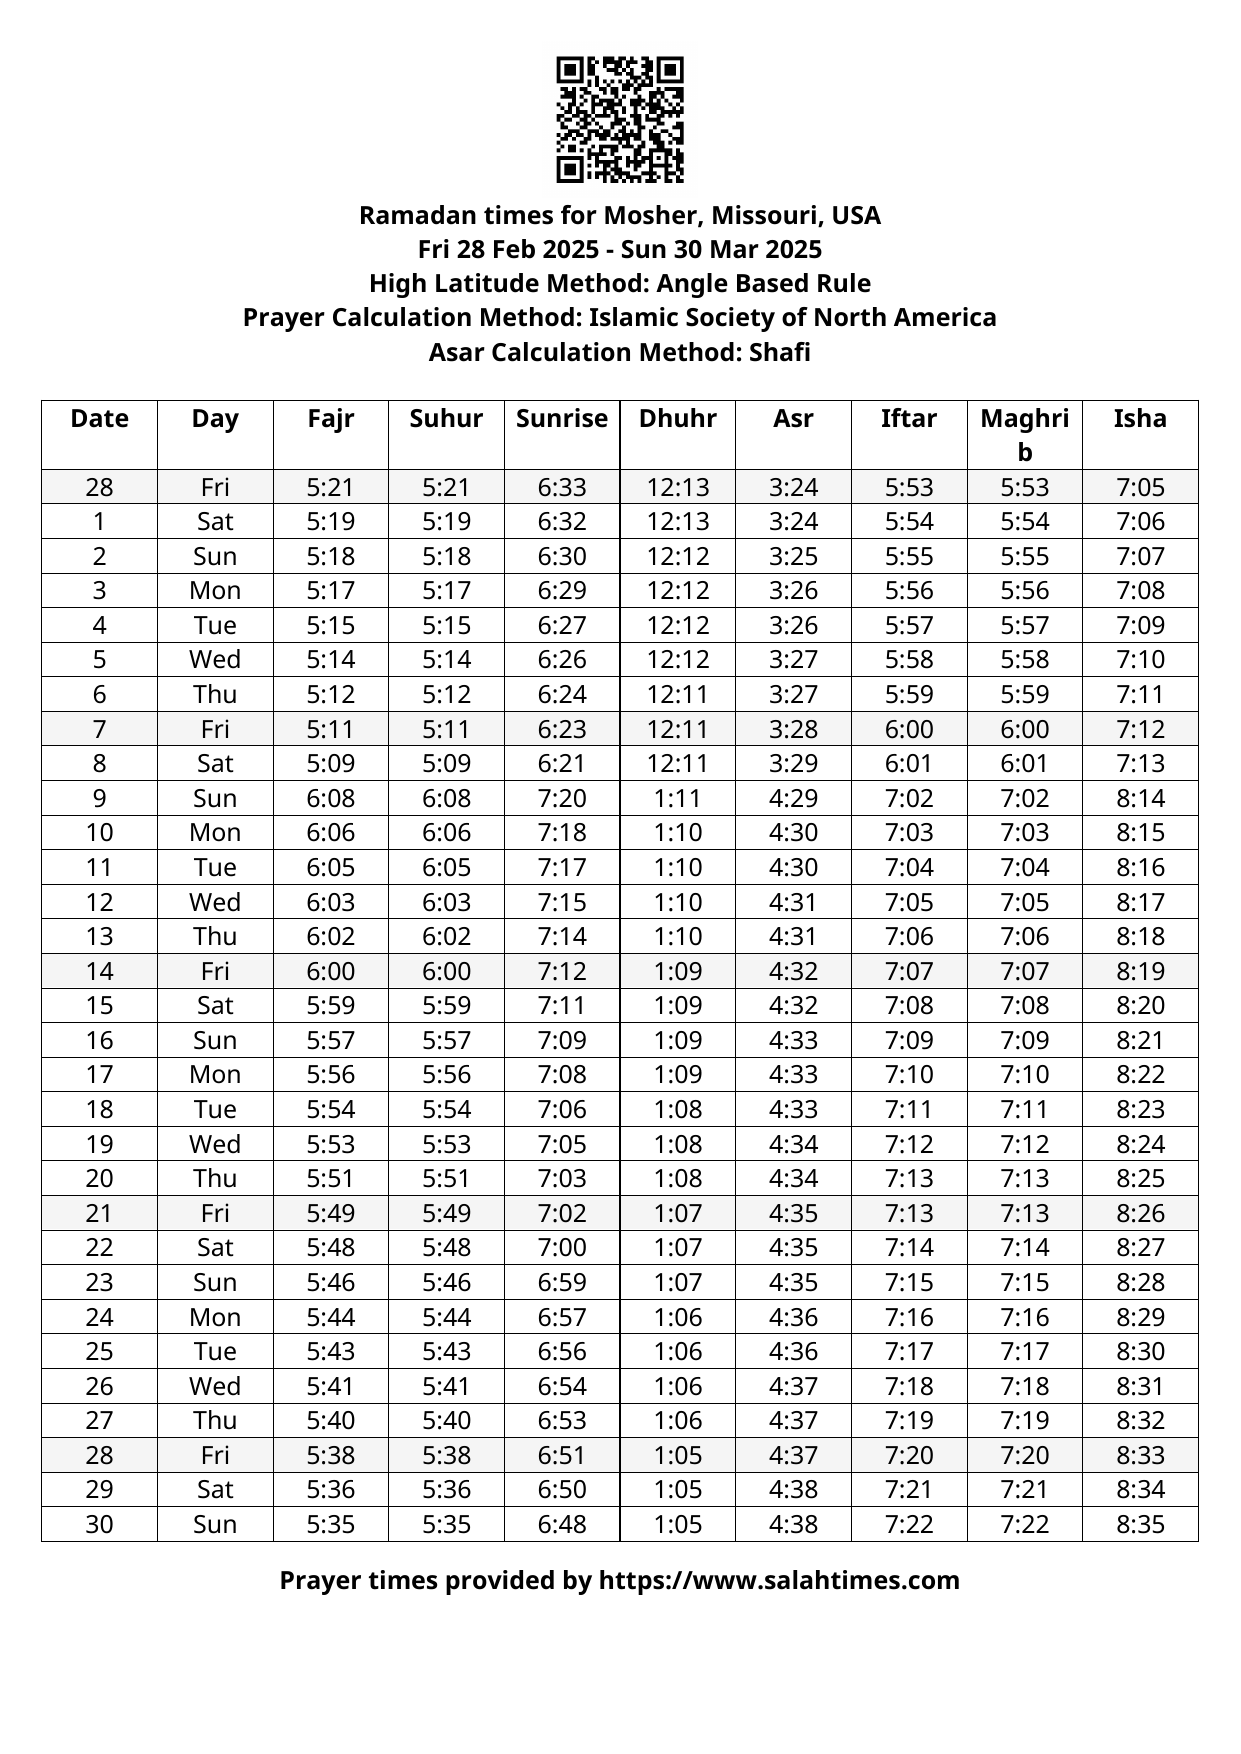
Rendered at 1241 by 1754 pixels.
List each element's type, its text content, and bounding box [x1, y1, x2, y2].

table_cell 5:53 [968, 470, 1082, 503]
table_cell 5:21 [274, 470, 388, 503]
table_cell 7:13 [852, 1161, 967, 1195]
table_cell 6:21 [505, 746, 619, 780]
table_cell Sun [158, 781, 273, 814]
table_cell 5:43 [274, 1334, 388, 1368]
table_cell 8:26 [1083, 1196, 1198, 1229]
table_cell 7:12 [968, 1127, 1082, 1160]
table_cell 7:17 [968, 1334, 1082, 1368]
table_cell 7:16 [852, 1300, 967, 1333]
table_cell 1:06 [621, 1300, 735, 1333]
table_cell Thu [158, 919, 273, 953]
table_cell 7:12 [1083, 712, 1198, 745]
table_cell 7:18 [505, 816, 619, 849]
table_cell 6:02 [389, 919, 504, 953]
table_cell 5:49 [274, 1196, 388, 1229]
table_cell 1:10 [621, 919, 735, 953]
table_cell 1:06 [621, 1369, 735, 1402]
table_cell 12:11 [621, 746, 735, 780]
picture [542, 41, 699, 198]
table_cell 6:00 [852, 712, 967, 745]
table_cell 5:56 [274, 1058, 388, 1091]
table_cell 6:48 [505, 1507, 619, 1541]
table_cell 8:25 [1083, 1161, 1198, 1195]
table_cell 5:56 [389, 1058, 504, 1091]
table_cell 8:24 [1083, 1127, 1198, 1160]
table_cell 7:20 [505, 781, 619, 814]
table_cell 7:15 [852, 1265, 967, 1299]
table_cell Sat [158, 1473, 273, 1506]
table_cell 8 [42, 746, 157, 780]
table_cell 5:51 [389, 1161, 504, 1195]
table_cell 1:11 [621, 781, 735, 814]
table_cell 1:08 [621, 1127, 735, 1160]
table_cell 7:15 [968, 1265, 1082, 1299]
table_cell 5:44 [389, 1300, 504, 1333]
table_cell 10 [42, 816, 157, 849]
table_cell 1:10 [621, 850, 735, 884]
table_cell 5:49 [389, 1196, 504, 1229]
table_cell 6 [42, 677, 157, 711]
table_cell 7:11 [505, 989, 619, 1022]
table_cell 5:54 [968, 504, 1082, 538]
table_cell 26 [42, 1369, 157, 1402]
table_cell 7:17 [505, 850, 619, 884]
table_cell 5:18 [389, 539, 504, 572]
table_cell 6:32 [505, 504, 619, 538]
table_cell Mon [158, 1300, 273, 1333]
table_cell 12:11 [621, 677, 735, 711]
table_cell Sat [158, 1231, 273, 1264]
table_cell 5:57 [274, 1023, 388, 1057]
text High Latitude Method: Angle Based Rule [42, 266, 1198, 300]
table_cell 8:16 [1083, 850, 1198, 884]
table_cell 3:29 [736, 746, 851, 780]
table_cell 1:05 [621, 1473, 735, 1506]
table_cell 6:33 [505, 470, 619, 503]
table_cell 7:22 [968, 1507, 1082, 1541]
table_cell 8:29 [1083, 1300, 1198, 1333]
table_cell 7:11 [968, 1092, 1082, 1126]
table_cell 5:38 [274, 1438, 388, 1472]
table_cell 7:14 [968, 1231, 1082, 1264]
table_cell 7:05 [968, 885, 1082, 918]
table_cell 12:12 [621, 643, 735, 676]
table_cell 5:15 [274, 608, 388, 642]
text Fri 28 Feb 2025 - Sun 30 Mar 2025 [42, 232, 1198, 266]
table_cell 5:38 [389, 1438, 504, 1472]
table_cell 6:01 [852, 746, 967, 780]
table_cell 8:28 [1083, 1265, 1198, 1299]
table_cell 12:13 [621, 504, 735, 538]
table_cell 7:06 [1083, 504, 1198, 538]
table_cell 4:29 [736, 781, 851, 814]
table_cell 7:13 [968, 1161, 1082, 1195]
table_cell 7:09 [968, 1023, 1082, 1057]
text Asar Calculation Method: Shafi [42, 334, 1198, 368]
table_cell 6:26 [505, 643, 619, 676]
table_cell 5:54 [852, 504, 967, 538]
table_cell 7:09 [1083, 608, 1198, 642]
table_cell 4:34 [736, 1161, 851, 1195]
table_cell 5:36 [389, 1473, 504, 1506]
table_cell 5:40 [274, 1404, 388, 1437]
table_cell 4:35 [736, 1231, 851, 1264]
table_cell 4:35 [736, 1196, 851, 1229]
table_cell 7:21 [968, 1473, 1082, 1506]
table_cell 28 [42, 470, 157, 503]
table_cell 5:21 [389, 470, 504, 503]
table_cell 4:32 [736, 989, 851, 1022]
table_cell 7:14 [852, 1231, 967, 1264]
table_cell 6:54 [505, 1369, 619, 1402]
table_cell 4:31 [736, 885, 851, 918]
table_cell 5:55 [852, 539, 967, 572]
table_cell 6:01 [968, 746, 1082, 780]
table_cell 23 [42, 1265, 157, 1299]
table_cell 1:07 [621, 1265, 735, 1299]
table_cell 13 [42, 919, 157, 953]
table_cell 7:00 [505, 1231, 619, 1264]
table_cell 5:19 [274, 504, 388, 538]
table_cell 4:38 [736, 1507, 851, 1541]
table_cell 15 [42, 989, 157, 1022]
table_cell 5:48 [274, 1231, 388, 1264]
table_cell 12:12 [621, 608, 735, 642]
table_cell 8:15 [1083, 816, 1198, 849]
table_cell 7:05 [505, 1127, 619, 1160]
table_cell 6:08 [389, 781, 504, 814]
table_cell 5:54 [274, 1092, 388, 1126]
table_cell 7:12 [852, 1127, 967, 1160]
table_cell 12:12 [621, 539, 735, 572]
table_cell 5:58 [968, 643, 1082, 676]
table_cell Sat [158, 504, 273, 538]
table_cell 5:12 [274, 677, 388, 711]
table_cell 8:32 [1083, 1404, 1198, 1437]
table_cell Sun [158, 539, 273, 572]
table_cell 27 [42, 1404, 157, 1437]
table_cell 11 [42, 850, 157, 884]
table_cell Mon [158, 1058, 273, 1091]
table_cell 4:37 [736, 1369, 851, 1402]
table_cell 1:07 [621, 1231, 735, 1264]
table_cell 5:59 [274, 989, 388, 1022]
table_cell 7:09 [852, 1023, 967, 1057]
table_cell 29 [42, 1473, 157, 1506]
table_cell 4:32 [736, 954, 851, 987]
table_cell 6:05 [389, 850, 504, 884]
table_cell 8:14 [1083, 781, 1198, 814]
table_header Fajr [274, 401, 388, 469]
table_cell 5:48 [389, 1231, 504, 1264]
table_cell 5:46 [274, 1265, 388, 1299]
table_cell 5:53 [852, 470, 967, 503]
table_cell Sun [158, 1507, 273, 1541]
table_cell 7:03 [852, 816, 967, 849]
table_cell 1:06 [621, 1404, 735, 1437]
table_cell 6:03 [274, 885, 388, 918]
table_cell Tue [158, 608, 273, 642]
table_cell 7 [42, 712, 157, 745]
table_cell 4:33 [736, 1023, 851, 1057]
table_cell 5:40 [389, 1404, 504, 1437]
table_cell 4:34 [736, 1127, 851, 1160]
table_cell 6:23 [505, 712, 619, 745]
table_cell 12 [42, 885, 157, 918]
table_cell 6:53 [505, 1404, 619, 1437]
table_cell 7:21 [852, 1473, 967, 1506]
table_cell 3:27 [736, 677, 851, 711]
table_cell 5:17 [274, 574, 388, 607]
table_cell 7:13 [1083, 746, 1198, 780]
table_cell 12:13 [621, 470, 735, 503]
table_cell 7:22 [852, 1507, 967, 1541]
table_cell 4 [42, 608, 157, 642]
table_cell 7:16 [968, 1300, 1082, 1333]
table_cell 4:30 [736, 816, 851, 849]
table_cell 5:41 [389, 1369, 504, 1402]
table_cell Thu [158, 677, 273, 711]
table_cell Wed [158, 1127, 273, 1160]
table_header Dhuhr [621, 401, 735, 469]
table_cell 14 [42, 954, 157, 987]
table_cell 4:33 [736, 1092, 851, 1126]
table_cell 3:26 [736, 608, 851, 642]
table_cell 6:00 [274, 954, 388, 987]
table_cell 20 [42, 1161, 157, 1195]
table_cell 6:03 [389, 885, 504, 918]
table_cell 4:36 [736, 1300, 851, 1333]
table_cell 6:27 [505, 608, 619, 642]
table_cell 5:56 [968, 574, 1082, 607]
table_cell 5:17 [389, 574, 504, 607]
table_header Maghrib [968, 401, 1082, 469]
table_cell 5:58 [852, 643, 967, 676]
table_cell 5:11 [274, 712, 388, 745]
table_cell 3:24 [736, 504, 851, 538]
table_cell 5:44 [274, 1300, 388, 1333]
table_cell 7:10 [852, 1058, 967, 1091]
table_cell 7:18 [852, 1369, 967, 1402]
table_cell 8:22 [1083, 1058, 1198, 1091]
table_cell 7:14 [505, 919, 619, 953]
table_cell Mon [158, 816, 273, 849]
table_cell 6:06 [274, 816, 388, 849]
table_cell 7:19 [968, 1404, 1082, 1437]
table_cell 7:17 [852, 1334, 967, 1368]
table_cell 8:27 [1083, 1231, 1198, 1264]
table_cell 12:11 [621, 712, 735, 745]
table_cell 5:36 [274, 1473, 388, 1506]
table_cell 7:07 [852, 954, 967, 987]
table_cell 6:06 [389, 816, 504, 849]
table_cell 4:37 [736, 1438, 851, 1472]
table_header Isha [1083, 401, 1198, 469]
table_cell 6:56 [505, 1334, 619, 1368]
table_cell 7:10 [968, 1058, 1082, 1091]
table_cell 1:08 [621, 1161, 735, 1195]
table_cell 5:09 [389, 746, 504, 780]
table_cell Thu [158, 1161, 273, 1195]
table_cell 5:18 [274, 539, 388, 572]
table_cell 1:09 [621, 954, 735, 987]
table_cell 8:21 [1083, 1023, 1198, 1057]
table_cell 5:59 [852, 677, 967, 711]
table_cell 4:33 [736, 1058, 851, 1091]
table_cell 12:12 [621, 574, 735, 607]
table_cell 22 [42, 1231, 157, 1264]
table_cell Mon [158, 574, 273, 607]
table_cell 3 [42, 574, 157, 607]
table_cell 1:06 [621, 1334, 735, 1368]
table_cell 8:34 [1083, 1473, 1198, 1506]
table_header Sunrise [505, 401, 619, 469]
table_cell 7:08 [505, 1058, 619, 1091]
table_cell 2 [42, 539, 157, 572]
table_cell 5:57 [389, 1023, 504, 1057]
table_cell 7:10 [1083, 643, 1198, 676]
table_cell 9 [42, 781, 157, 814]
table_cell 7:02 [505, 1196, 619, 1229]
table_cell Fri [158, 1438, 273, 1472]
table_cell 16 [42, 1023, 157, 1057]
table_cell Sat [158, 746, 273, 780]
table_cell 7:02 [852, 781, 967, 814]
table_cell 5 [42, 643, 157, 676]
table_cell 8:17 [1083, 885, 1198, 918]
table_cell 7:20 [852, 1438, 967, 1472]
table_cell 7:02 [968, 781, 1082, 814]
table_cell Wed [158, 643, 273, 676]
table_cell 19 [42, 1127, 157, 1160]
table_cell 7:06 [505, 1092, 619, 1126]
table_cell 7:13 [852, 1196, 967, 1229]
table_cell 5:09 [274, 746, 388, 780]
table_cell 7:08 [852, 989, 967, 1022]
table_cell 6:02 [274, 919, 388, 953]
table_cell Fri [158, 470, 273, 503]
table_cell 5:14 [389, 643, 504, 676]
table_cell 5:59 [389, 989, 504, 1022]
table_cell 6:30 [505, 539, 619, 572]
table_cell 5:35 [274, 1507, 388, 1541]
table_cell 8:20 [1083, 989, 1198, 1022]
table_cell 3:25 [736, 539, 851, 572]
table_cell 1:10 [621, 885, 735, 918]
table_cell 1:05 [621, 1507, 735, 1541]
table_cell 5:57 [852, 608, 967, 642]
table_cell 8:31 [1083, 1369, 1198, 1402]
table_cell 7:11 [852, 1092, 967, 1126]
table_cell 4:31 [736, 919, 851, 953]
table_cell Fri [158, 1196, 273, 1229]
table_cell 1:07 [621, 1196, 735, 1229]
table_cell Wed [158, 1369, 273, 1402]
table_cell Tue [158, 1092, 273, 1126]
table_cell 8:23 [1083, 1092, 1198, 1126]
table_cell 7:08 [1083, 574, 1198, 607]
table_cell 7:06 [968, 919, 1082, 953]
table_header Date [42, 401, 157, 469]
table_cell 30 [42, 1507, 157, 1541]
table_cell 1:10 [621, 816, 735, 849]
table_cell 7:04 [968, 850, 1082, 884]
table_cell Tue [158, 1334, 273, 1368]
table_cell 1:05 [621, 1438, 735, 1472]
table_cell Sun [158, 1023, 273, 1057]
table_cell 4:30 [736, 850, 851, 884]
table_cell 7:06 [852, 919, 967, 953]
table_cell 6:05 [274, 850, 388, 884]
table_cell 6:00 [968, 712, 1082, 745]
table_cell 7:13 [968, 1196, 1082, 1229]
table_cell 7:05 [1083, 470, 1198, 503]
table_cell 7:11 [1083, 677, 1198, 711]
table_cell 6:57 [505, 1300, 619, 1333]
table_cell 5:51 [274, 1161, 388, 1195]
text Ramadan times for Mosher, Missouri, USA [42, 198, 1198, 232]
table_header Day [158, 401, 273, 469]
table_cell Fri [158, 954, 273, 987]
table_cell 8:33 [1083, 1438, 1198, 1472]
table_cell 4:35 [736, 1265, 851, 1299]
table_cell 7:07 [968, 954, 1082, 987]
table_cell 4:36 [736, 1334, 851, 1368]
table_cell 7:03 [968, 816, 1082, 849]
table_cell 4:37 [736, 1404, 851, 1437]
table_cell 5:59 [968, 677, 1082, 711]
table_cell 6:29 [505, 574, 619, 607]
table_cell 5:35 [389, 1507, 504, 1541]
table_cell 17 [42, 1058, 157, 1091]
table_cell Fri [158, 712, 273, 745]
table_cell 5:41 [274, 1369, 388, 1402]
table_cell 1:09 [621, 989, 735, 1022]
table_cell 6:59 [505, 1265, 619, 1299]
table_cell 5:56 [852, 574, 967, 607]
table_cell 1:09 [621, 1058, 735, 1091]
table_cell 5:12 [389, 677, 504, 711]
table_header Suhur [389, 401, 504, 469]
table_cell 4:38 [736, 1473, 851, 1506]
table_cell 7:15 [505, 885, 619, 918]
table_cell 6:50 [505, 1473, 619, 1506]
table_cell 7:04 [852, 850, 967, 884]
table_header Iftar [852, 401, 967, 469]
table_cell 21 [42, 1196, 157, 1229]
table_cell 5:55 [968, 539, 1082, 572]
table_cell 18 [42, 1092, 157, 1126]
table_cell 7:05 [852, 885, 967, 918]
table_cell 3:26 [736, 574, 851, 607]
table_cell 3:28 [736, 712, 851, 745]
table_cell 5:53 [274, 1127, 388, 1160]
table_cell Wed [158, 885, 273, 918]
table_cell 1:08 [621, 1092, 735, 1126]
table_cell 5:46 [389, 1265, 504, 1299]
table_cell 5:57 [968, 608, 1082, 642]
table_cell 5:19 [389, 504, 504, 538]
table_cell 5:53 [389, 1127, 504, 1160]
table_cell 7:18 [968, 1369, 1082, 1402]
table_cell 8:19 [1083, 954, 1198, 987]
table_cell Sat [158, 989, 273, 1022]
table_cell 28 [42, 1438, 157, 1472]
table_cell 7:07 [1083, 539, 1198, 572]
table_cell 5:15 [389, 608, 504, 642]
table_cell 5:54 [389, 1092, 504, 1126]
table_cell Tue [158, 850, 273, 884]
table_cell 8:35 [1083, 1507, 1198, 1541]
text Prayer times provided by https://www.salahtimes.com [42, 1563, 1198, 1597]
table_cell 3:27 [736, 643, 851, 676]
table_cell 7:19 [852, 1404, 967, 1437]
table_cell 5:14 [274, 643, 388, 676]
table_cell 6:00 [389, 954, 504, 987]
table_cell 6:51 [505, 1438, 619, 1472]
table_cell 7:12 [505, 954, 619, 987]
table_cell 1 [42, 504, 157, 538]
table_cell 5:43 [389, 1334, 504, 1368]
table_cell Thu [158, 1404, 273, 1437]
text Prayer Calculation Method: Islamic Society of North America [42, 300, 1198, 334]
table_cell 3:24 [736, 470, 851, 503]
table_cell 6:08 [274, 781, 388, 814]
table_cell 6:24 [505, 677, 619, 711]
table_cell 7:09 [505, 1023, 619, 1057]
table_cell 8:30 [1083, 1334, 1198, 1368]
table_cell 1:09 [621, 1023, 735, 1057]
table_cell 25 [42, 1334, 157, 1368]
table_cell 7:08 [968, 989, 1082, 1022]
table_header Asr [736, 401, 851, 469]
table_cell 24 [42, 1300, 157, 1333]
table_cell 7:20 [968, 1438, 1082, 1472]
table_cell Sun [158, 1265, 273, 1299]
table_cell 7:03 [505, 1161, 619, 1195]
table_cell 8:18 [1083, 919, 1198, 953]
table_cell 5:11 [389, 712, 504, 745]
